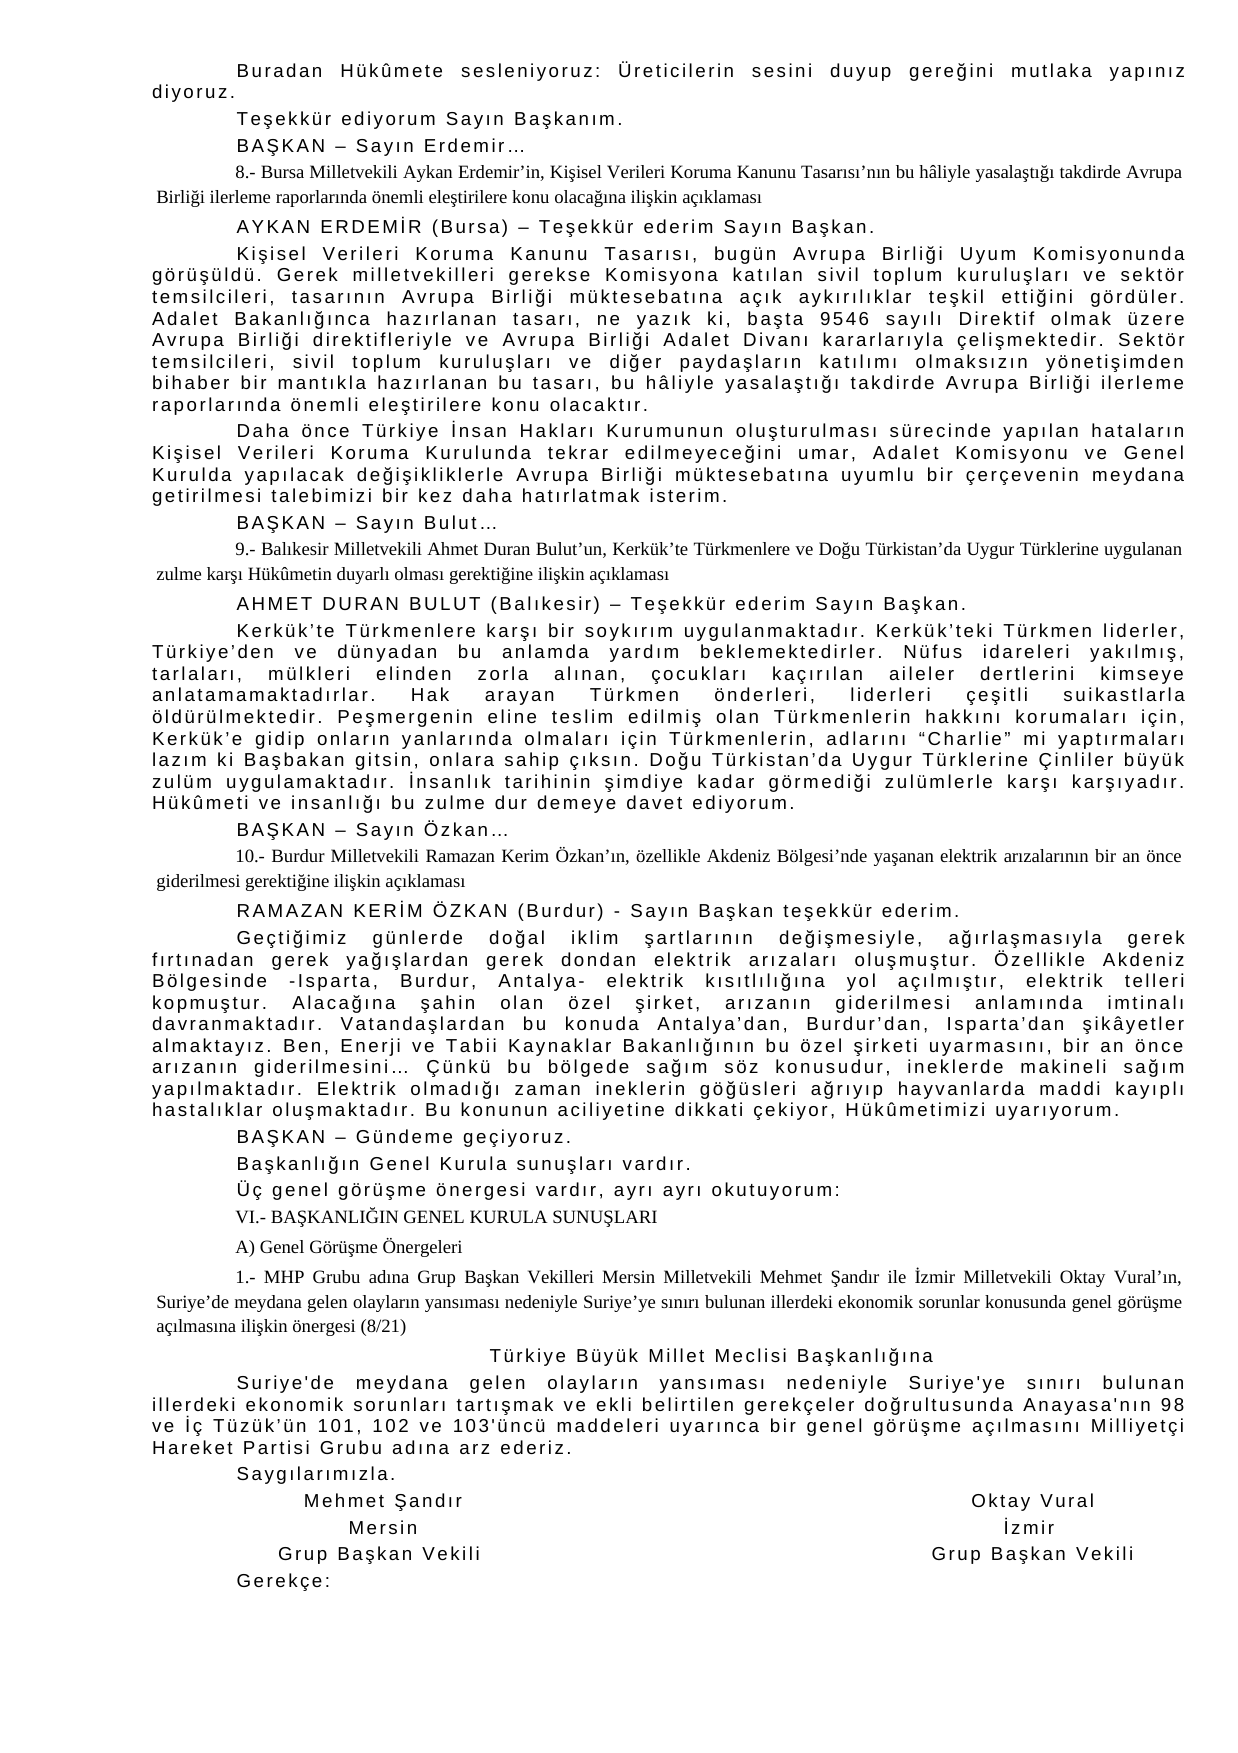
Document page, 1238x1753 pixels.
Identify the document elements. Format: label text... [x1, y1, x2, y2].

text Türkiye Büyük Millet Meclisi Başkanlığına [152, 1345, 1186, 1367]
text AYKAN ERDEMİR (Bursa) – Teşekkür ederim Sayın Başkan. [152, 216, 1186, 237]
text Mersin İzmir [152, 1517, 1186, 1538]
text Teşekkür ediyorum Sayın Başkanım. [152, 108, 1186, 129]
text RAMAZAN KERİM ÖZKAN (Burdur) - Sayın Başkan teşekkür ederim. [152, 900, 1186, 922]
text VI.- BAŞKANLIĞIN GENEL KURULA SUNUŞLARI [156, 1206, 1184, 1227]
text Geçtiğimiz günlerde doğal iklim şartlarının değişmesiyle, ağırlaşmasıyla gerek fırtınadan gerek yağışlardan gerek dondan elektrik arızaları oluşmuştur. Özellikle Akdeniz Bölgesinde -Isparta, Burdur, Antalya- elektrik kısıtlılığına yol açılmıştır, elektrik telleri kopmuştur. Alacağına şahin olan özel şirket, arızanın giderilmesi anlamında imtinalı davranmaktadır. Vatandaşlardan bu konuda Antalya’dan, Burdur’dan, Isparta’dan şikâyetler almaktayız. Ben, Enerji ve Tabii Kaynaklar Bakanlığının bu özel şirketi uyarmasını, bir an önce arızanın giderilmesini… Çünkü bu bölgede sağım söz konusudur, ineklerde makineli sağım yapılmaktadır. Elektrik olmadığı zaman ineklerin göğüsleri ağrıyıp hayvanlarda maddi kayıplı hastalıklar oluşmaktadır. Bu konunun aciliyetine dikkati çekiyor, Hükûmetimizi uyarıyorum. [152, 927, 1186, 1121]
text BAŞKAN – Sayın Özkan… [152, 819, 1186, 840]
text Kerkük’te Türkmenlere karşı bir soykırım uygulanmaktadır. Kerkük’teki Türkmen liderler, Türkiye’den ve dünyadan bu anlamda yardım beklemektedirler. Nüfus idareleri yakılmış, tarlaları, mülkleri elinden zorla alınan, çocukları kaçırılan aileler dertlerini kimseye anlatamamaktadırlar. Hak arayan Türkmen önderleri, liderleri çeşitli suikastlarla öldürülmektedir. Peşmergenin eline teslim edilmiş olan Türkmenlerin hakkını korumaları için, Kerkük’e gidip onların yanlarında olmaları için Türkmenlerin, adlarını “Charlie” mi yaptırmaları lazım ki Başbakan gitsin, onlara sahip çıksın. Doğu Türkistan’da Uygur Türklerine Çinliler büyük zulüm uygulamaktadır. İnsanlık tarihinin şimdiye kadar görmediği zulümlerle karşı karşıyadır. Hükûmeti ve insanlığı bu zulme dur demeye davet ediyorum. [152, 619, 1186, 814]
text BAŞKAN – Sayın Erdemir… [152, 134, 1186, 156]
text Buradan Hükûmete sesleniyoruz: Üreticilerin sesini duyup gereğini mutlaka yapınız diyoruz. [152, 60, 1186, 103]
text 10.- Burdur Milletvekili Ramazan Kerim Özkan’ın, özellikle Akdeniz Bölgesi’nde yaşanan elektrik arızalarının bir an önce giderilmesi gerektiğine ilişkin açıklaması [156, 845, 1184, 892]
text 9.- Balıkesir Milletvekili Ahmet Duran Bulut’un, Kerkük’te Türkmenlere ve Doğu Türkistan’da Uygur Türklerine uygulanan zulme karşı Hükûmetin duyarlı olması gerektiğine ilişkin açıklaması [156, 538, 1184, 584]
text Suriye'de meydana gelen olayların yansıması nedeniyle Suriye'ye sınırı bulunan illerdeki ekonomik sorunları tartışmak ve ekli belirtilen gerekçeler doğrultusunda Anayasa'nın 98 ve İç Tüzük’ün 101, 102 ve 103'üncü maddeleri uyarınca bir genel görüşme açılmasını Milliyetçi Hareket Partisi Grubu adına arz ederiz. [152, 1372, 1186, 1458]
text BAŞKAN – Gündeme geçiyoruz. [152, 1126, 1186, 1147]
text A) Genel Görüşme Önergeleri [156, 1236, 1184, 1257]
text Kişisel Verileri Koruma Kanunu Tasarısı, bugün Avrupa Birliği Uyum Komisyonunda görüşüldü. Gerek milletvekilleri gerekse Komisyona katılan sivil toplum kuruluşları ve sektör temsilcileri, tasarının Avrupa Birliği müktesebatına açık aykırılıklar teşkil ettiğini gördüler. Adalet Bakanlığınca hazırlanan tasarı, ne yazık ki, başta 9546 sayılı Direktif olmak üzere Avrupa Birliği direktifleriyle ve Avrupa Birliği Adalet Divanı kararlarıyla çelişmektedir. Sektör temsilcileri, sivil toplum kuruluşları ve diğer paydaşların katılımı olmaksızın yönetişimden bihaber bir mantıkla hazırlanan bu tasarı, bu hâliyle yasalaştığı takdirde Avrupa Birliği ilerleme raporlarında önemli eleştirilere konu olacaktır. [152, 243, 1186, 415]
text Grup Başkan Vekili Grup Başkan Vekili [152, 1543, 1186, 1565]
text 1.- MHP Grubu adına Grup Başkan Vekilleri Mersin Milletvekili Mehmet Şandır ile İzmir Milletvekili Oktay Vural’ın, Suriye’de meydana gelen olayların yansıması nedeniyle Suriye’ye sınırı bulunan illerdeki ekonomik sorunlar konusunda genel görüşme açılmasına ilişkin önergesi (8/21) [156, 1266, 1184, 1337]
text Gerekçe: [152, 1570, 1186, 1591]
text AHMET DURAN BULUT (Balıkesir) – Teşekkür ederim Sayın Başkan. [152, 593, 1186, 614]
text 8.- Bursa Milletvekili Aykan Erdemir’in, Kişisel Verileri Koruma Kanunu Tasarısı’nın bu hâliyle yasalaştığı takdirde Avrupa Birliği ilerleme raporlarında önemli eleştirilere konu olacağına ilişkin açıklaması [156, 161, 1184, 208]
text Mehmet Şandır Oktay Vural [152, 1490, 1186, 1511]
text Daha önce Türkiye İnsan Hakları Kurumunun oluşturulması sürecinde yapılan hataların Kişisel Verileri Koruma Kurulunda tekrar edilmeyeceğini umar, Adalet Komisyonu ve Genel Kurulda yapılacak değişikliklerle Avrupa Birliği müktesebatına uyumlu bir çerçevenin meydana getirilmesi talebimizi bir kez daha hatırlatmak isterim. [152, 420, 1186, 506]
text Başkanlığın Genel Kurula sunuşları vardır. [152, 1153, 1186, 1174]
text Üç genel görüşme önergesi vardır, ayrı ayrı okutuyorum: [152, 1179, 1186, 1201]
text Saygılarımızla. [152, 1463, 1186, 1485]
text BAŞKAN – Sayın Bulut… [152, 512, 1186, 533]
